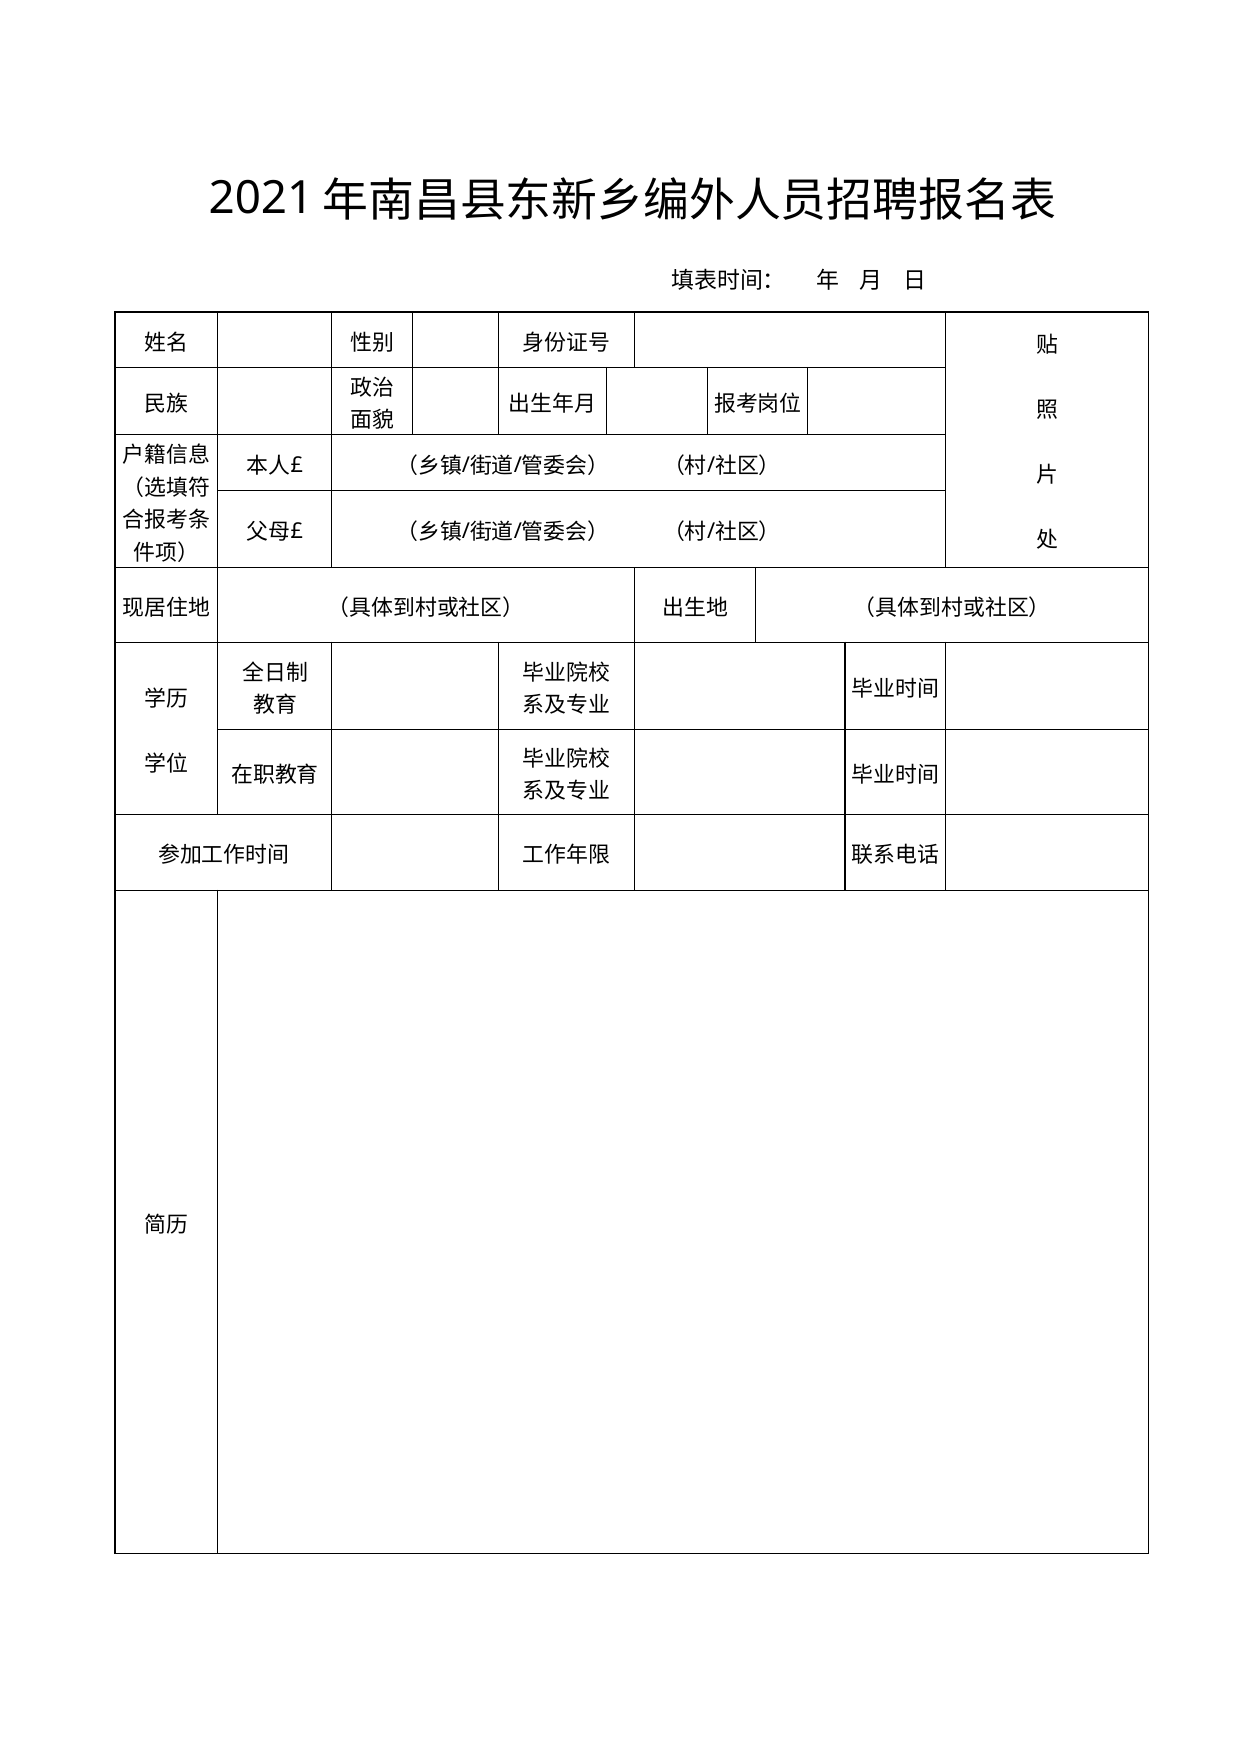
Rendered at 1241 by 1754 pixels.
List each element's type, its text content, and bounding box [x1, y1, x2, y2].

table_cell 毕业时间 [846, 730, 945, 814]
table_cell 姓名 [116, 313, 217, 367]
table_cell [332, 730, 498, 814]
table_cell 政治 面貌 [332, 368, 412, 434]
table_cell [332, 815, 498, 889]
table_cell 参加工作时间 [116, 815, 331, 889]
table_cell 简历 [116, 891, 217, 1553]
table_cell [635, 643, 844, 729]
table_cell 报考岗位 [708, 368, 807, 434]
table_cell 身份证号 [499, 313, 634, 367]
table_cell [946, 643, 1148, 729]
table_cell 联系电话 [846, 815, 945, 889]
table_cell （具体到村或社区） [218, 568, 634, 642]
table_cell 学历 学位 [116, 643, 217, 814]
table_cell 毕业院校 系及专业 [499, 730, 634, 814]
table_cell [946, 730, 1148, 814]
table_header 2021年南昌县东新乡编外人员招聘报名表 [115, 146, 1149, 245]
table_cell [218, 891, 1148, 1553]
table_cell [218, 313, 331, 367]
table_cell [332, 643, 498, 729]
table_cell 本人£ [218, 435, 331, 490]
table_cell [413, 313, 498, 367]
table_cell [635, 313, 945, 367]
table_cell [413, 368, 498, 434]
table_cell 性别 [332, 313, 412, 367]
table_cell 填表时间： 年 月 日 [115, 245, 1149, 311]
table_cell [607, 368, 707, 434]
table_cell （乡镇/街道/管委会） （村/社区） [332, 435, 945, 490]
table_cell 现居住地 [116, 568, 217, 642]
table_cell （乡镇/街道/管委会） （村/社区） [332, 491, 945, 567]
table_cell 户籍信息（选填符合报考条件项） [116, 435, 217, 567]
table_cell [635, 730, 844, 814]
table_cell [946, 815, 1148, 889]
table_cell 在职教育 [218, 730, 331, 814]
table_cell 民族 [116, 368, 217, 434]
table_cell 毕业时间 [846, 643, 945, 729]
table_cell 出生地 [635, 568, 755, 642]
table_cell 工作年限 [499, 815, 634, 889]
table_cell 全日制 教育 [218, 643, 331, 729]
table_cell [808, 368, 945, 434]
table_cell 出生年月 [499, 368, 606, 434]
table_cell [218, 368, 331, 434]
table_cell [635, 815, 844, 889]
table_cell 父母£ [218, 491, 331, 567]
table_cell 毕业院校 系及专业 [499, 643, 634, 729]
table_cell （具体到村或社区） [756, 568, 1148, 642]
table_cell 贴 照 片 处 [946, 313, 1148, 567]
